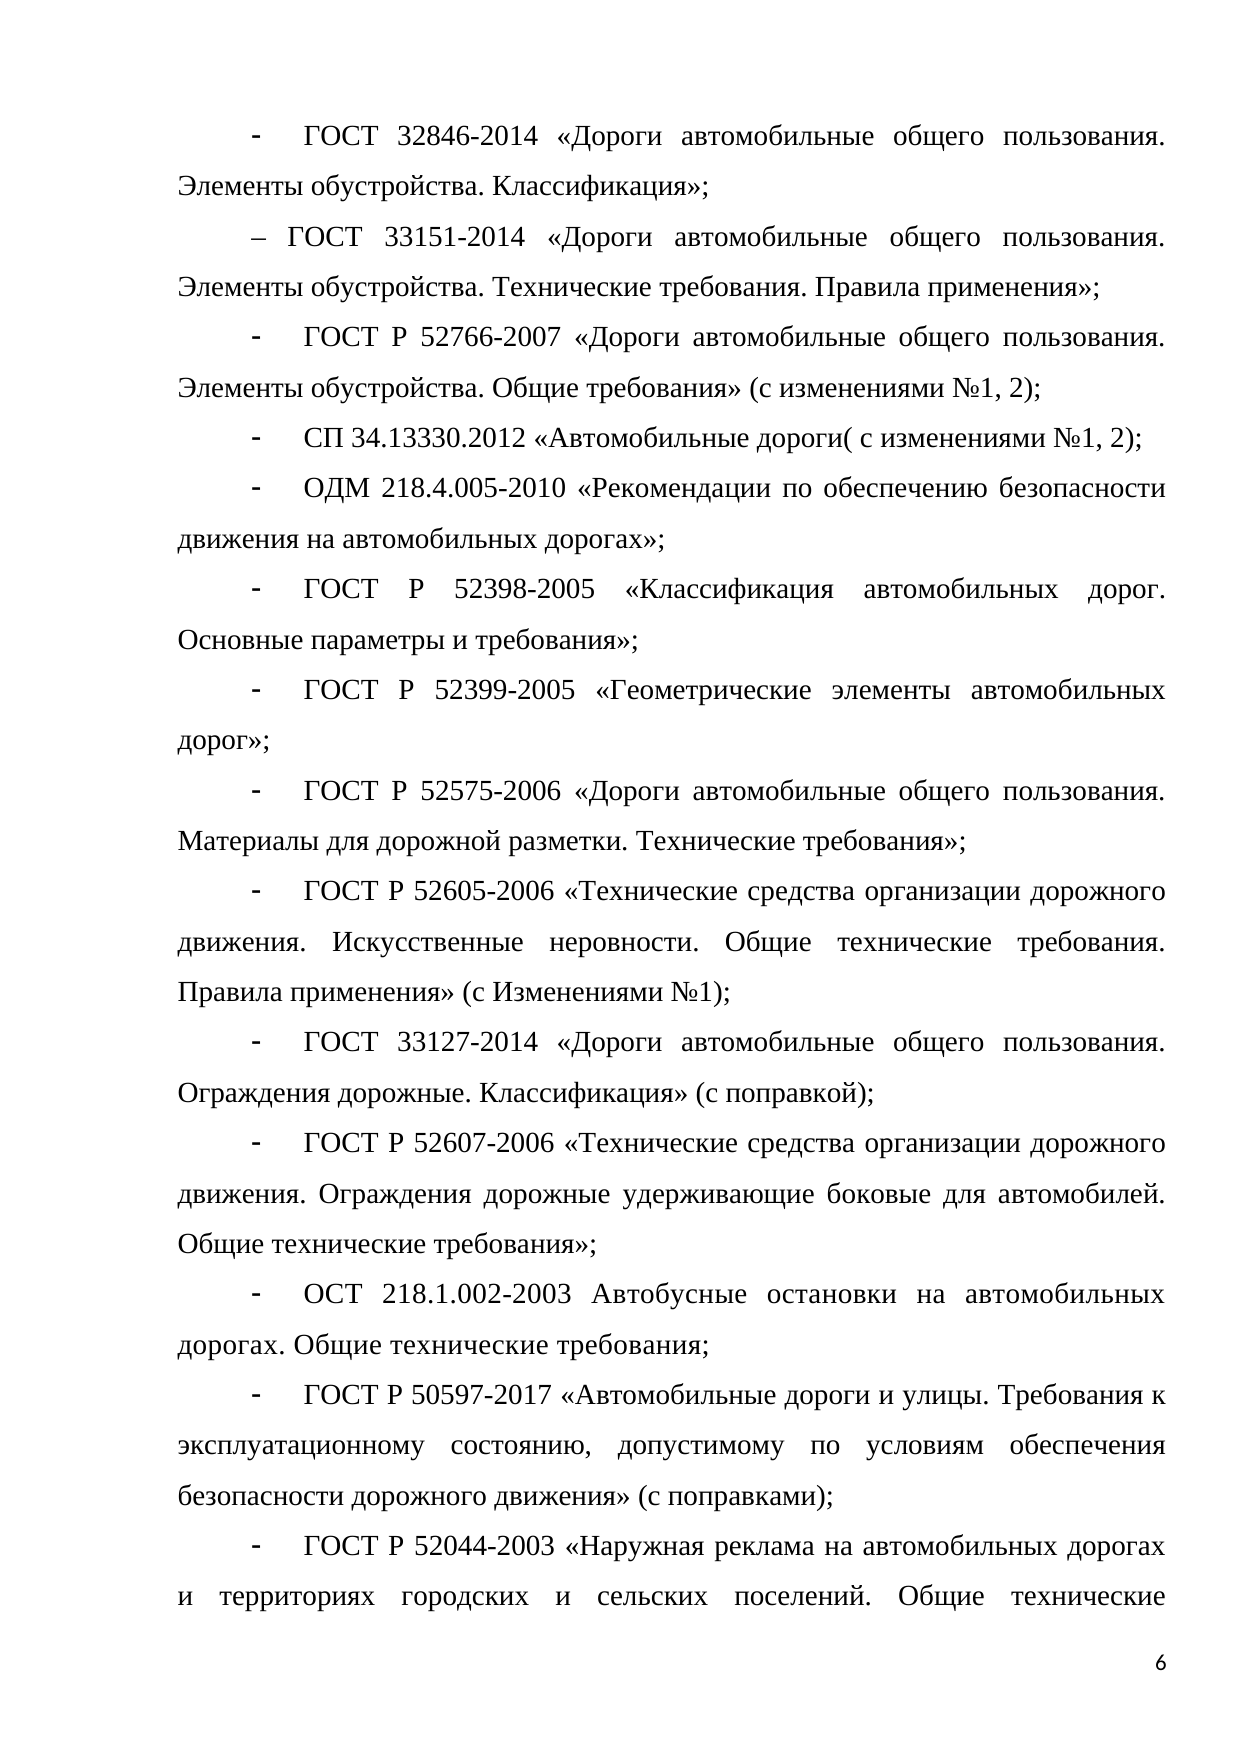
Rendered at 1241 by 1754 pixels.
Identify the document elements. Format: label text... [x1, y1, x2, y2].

list ОДМ 218.4.005-2010 «Рекомендации по обеспечению безопасности движения на автомобильных дорогах»; [177, 471, 1166, 554]
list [177, 1528, 1166, 1612]
list ГОСТ 33127-2014 «Дороги автомобильные общего пользования. Ограждения дорожные. Классификация» (с поправкой); [177, 1024, 1166, 1108]
text ‒ ГОСТ 33151-2014 «Дороги автомобильные общего пользования. Элементы обустройства. Технические требования. Правила применения»; [177, 219, 1166, 303]
list СП 34.13330.2012 «Автомобильные дороги( с изменениями №1, 2); [177, 420, 1166, 454]
list ГОСТ Р 50597-2017 «Автомобильные дороги и улицы. Требования к эксплуатационному состоянию, допустимому по условиям обеспечения безопасности дорожного движения» (с поправками); [177, 1377, 1166, 1511]
list ГОСТ Р 52607-2006 «Технические средства организации дорожного движения. Ограждения дорожные удерживающие боковые для автомобилей. Общие технические требования»; [177, 1125, 1166, 1259]
list ГОСТ 32846-2014 «Дороги автомобильные общего пользования. Элементы обустройства. Классификация»; [177, 118, 1166, 202]
list ГОСТ Р 52398-2005 «Классификация автомобильных дорог. Основные параметры и требования»; [177, 571, 1166, 655]
list ГОСТ Р 52766-2007 «Дороги автомобильные общего пользования. Элементы обустройства. Общие требования» (с изменениями №1, 2); [177, 319, 1166, 403]
list ГОСТ Р 52605-2006 «Технические средства организации дорожного движения. Искусственные неровности. Общие технические требования. Правила применения» (с Изменениями №1); [177, 873, 1166, 1008]
list ГОСТ Р 52575-2006 «Дороги автомобильные общего пользования. Материалы для дорожной разметки. Технические требования»; [177, 773, 1166, 857]
list ГОСТ Р 52399-2005 «Геометрические элементы автомобильных дорог»; [177, 672, 1166, 756]
list ОСТ 218.1.002-2003 Автобусные остановки на автомобильных дорогах. Общие технические требования; [177, 1276, 1166, 1360]
